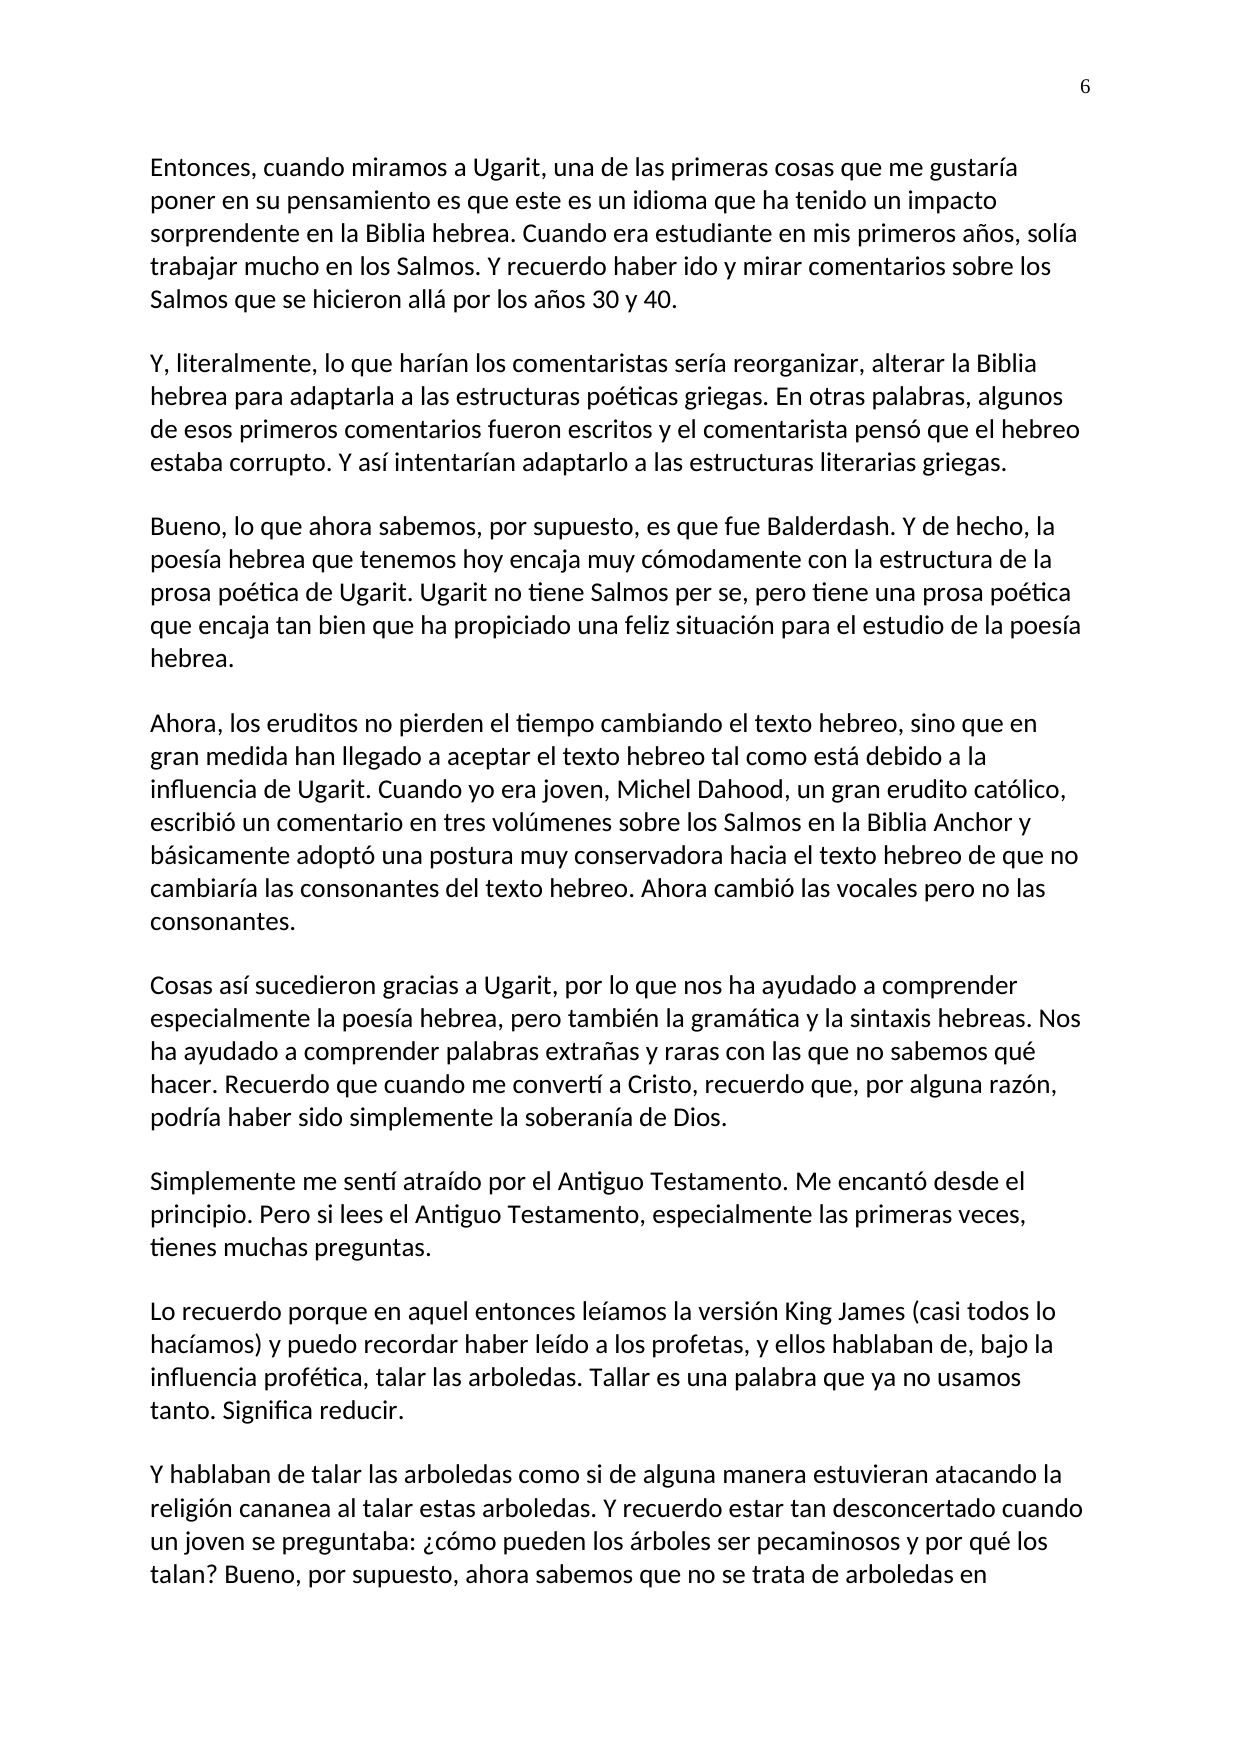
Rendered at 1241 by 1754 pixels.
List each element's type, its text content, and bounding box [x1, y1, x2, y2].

text Simplemente me sentí atraído por el Antiguo Testamento. Me encantó desde el principio. Pero si lees el Antiguo Testamento, especialmente las primeras veces, tienes muchas preguntas. [150, 1164, 1090, 1263]
text Lo recuerdo porque en aquel entonces leíamos la versión King James (casi todos lo hacíamos) y puedo recordar haber leído a los profetas, y ellos hablaban de, bajo la influencia profética, talar las arboledas. Tallar es una palabra que ya no usamos tanto. Significa reducir. [150, 1294, 1090, 1427]
text Cosas así sucedieron gracias a Ugarit, por lo que nos ha ayudado a comprender especialmente la poesía hebrea, pero también la gramática y la sintaxis hebreas. Nos ha ayudado a comprender palabras extrañas y raras con las que no sabemos qué hacer. Recuerdo que cuando me convertí a Cristo, recuerdo que, por alguna razón, podría haber sido simplemente la soberanía de Dios. [150, 968, 1090, 1133]
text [150, 1458, 1090, 1590]
text Y, literalmente, lo que harían los comentaristas sería reorganizar, alterar la Biblia hebrea para adaptarla a las estructuras poéticas griegas. En otras palabras, algunos de esos primeros comentarios fueron escritos y el comentarista pensó que el hebreo estaba corrupto. Y así intentarían adaptarlo a las estructuras literarias griegas. [150, 346, 1090, 478]
text Bueno, lo que ahora sabemos, por supuesto, es que fue Balderdash. Y de hecho, la poesía hebrea que tenemos hoy encaja muy cómodamente con la estructura de la prosa poética de Ugarit. Ugarit no tiene Salmos per se, pero tiene una prosa poética que encaja tan bien que ha propiciado una feliz situación para el estudio de la poesía hebrea. [150, 509, 1090, 674]
text Entonces, cuando miramos a Ugarit, una de las primeras cosas que me gustaría poner en su pensamiento es que este es un idioma que ha tenido un impacto sorprendente en la Biblia hebrea. Cuando era estudiante en mis primeros años, solía trabajar mucho en los Salmos. Y recuerdo haber ido y mirar comentarios sobre los Salmos que se hicieron allá por los años 30 y 40. [150, 150, 1090, 315]
text Ahora, los eruditos no pierden el tiempo cambiando el texto hebreo, sino que en gran medida han llegado a aceptar el texto hebreo tal como está debido a la influencia de Ugarit. Cuando yo era joven, Michel Dahood, un gran erudito católico, escribió un comentario en tres volúmenes sobre los Salmos en la Biblia Anchor y básicamente adoptó una postura muy conservadora hacia el texto hebreo de que no cambiaría las consonantes del texto hebreo. Ahora cambió las vocales pero no las consonantes. [150, 706, 1090, 937]
